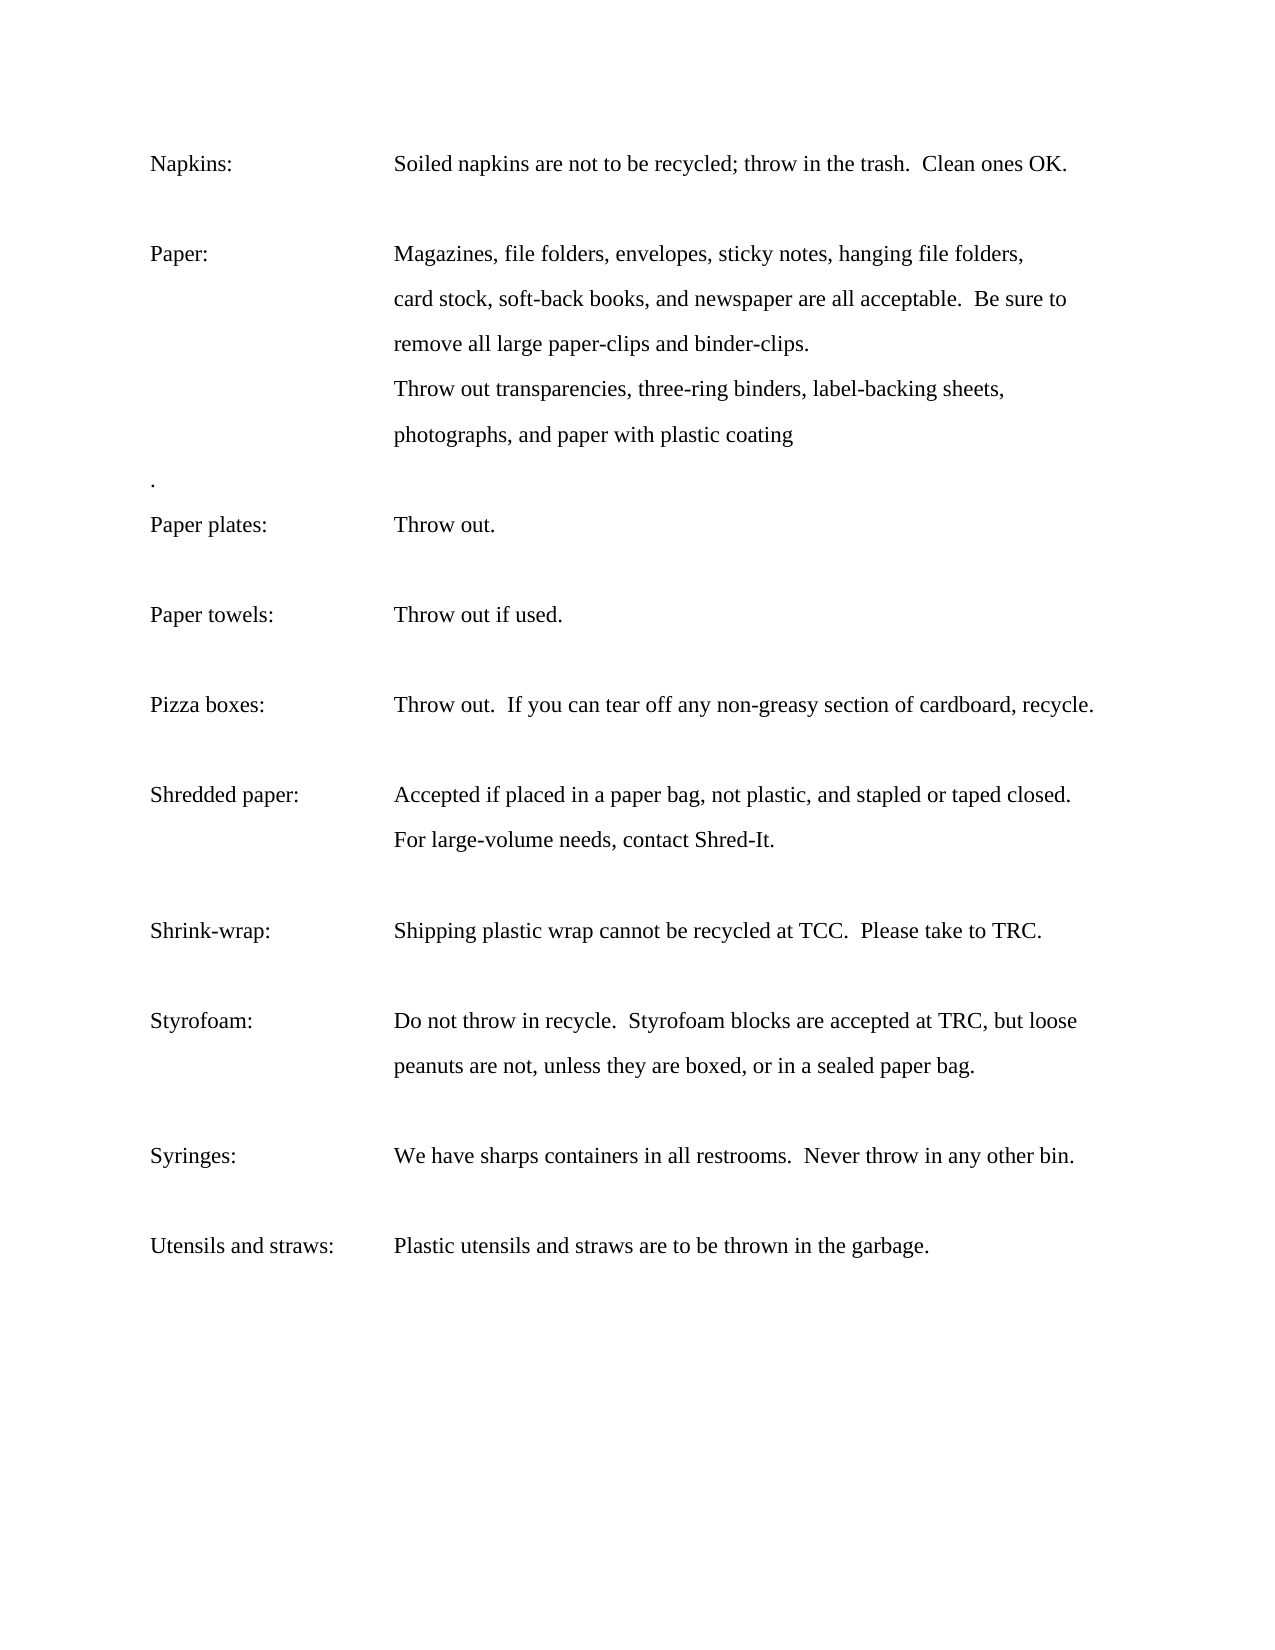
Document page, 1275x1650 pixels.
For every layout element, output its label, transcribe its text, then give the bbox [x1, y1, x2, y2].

text photographs, and paper with plastic coating [394, 421, 1125, 447]
text Syringes: We have sharps containers in all restrooms. Never throw in any other bin. [150, 1142, 1125, 1169]
text For large-volume needs, contact Shred-It. [150, 827, 1125, 853]
text Throw out transparencies, three-ring binders, label-backing sheets, [394, 376, 1125, 402]
text Shredded paper: Accepted if placed in a paper bag, not plastic, and stapled or taped closed. [150, 781, 1125, 808]
text Paper towels: Throw out if used. [150, 601, 1125, 627]
text peanuts are not, unless they are boxed, or in a sealed paper bag. [150, 1052, 1125, 1078]
text Paper plates: Throw out. [150, 511, 1125, 537]
text Napkins: Soiled napkins are not to be recycled; throw in the trash. Clean ones OK. [150, 150, 1125, 176]
text Paper: Magazines, file folders, envelopes, sticky notes, hanging file folders, [150, 240, 1125, 267]
text Shrink-wrap: Shipping plastic wrap cannot be recycled at TCC. Please take to TRC. [150, 917, 1125, 943]
text Utensils and straws: Plastic utensils and straws are to be thrown in the garbage. [150, 1232, 1125, 1259]
text card stock, soft-back books, and newspaper are all acceptable. Be sure to [375, 285, 1125, 312]
text . [150, 466, 1125, 492]
text Pizza boxes: Throw out. If you can tear off any non-greasy section of cardboard, recycle. [150, 691, 1125, 718]
text remove all large paper-clips and binder-clips. [375, 330, 1125, 357]
text Styrofoam: Do not throw in recycle. Styrofoam blocks are accepted at TRC, but loose [150, 1007, 1125, 1033]
